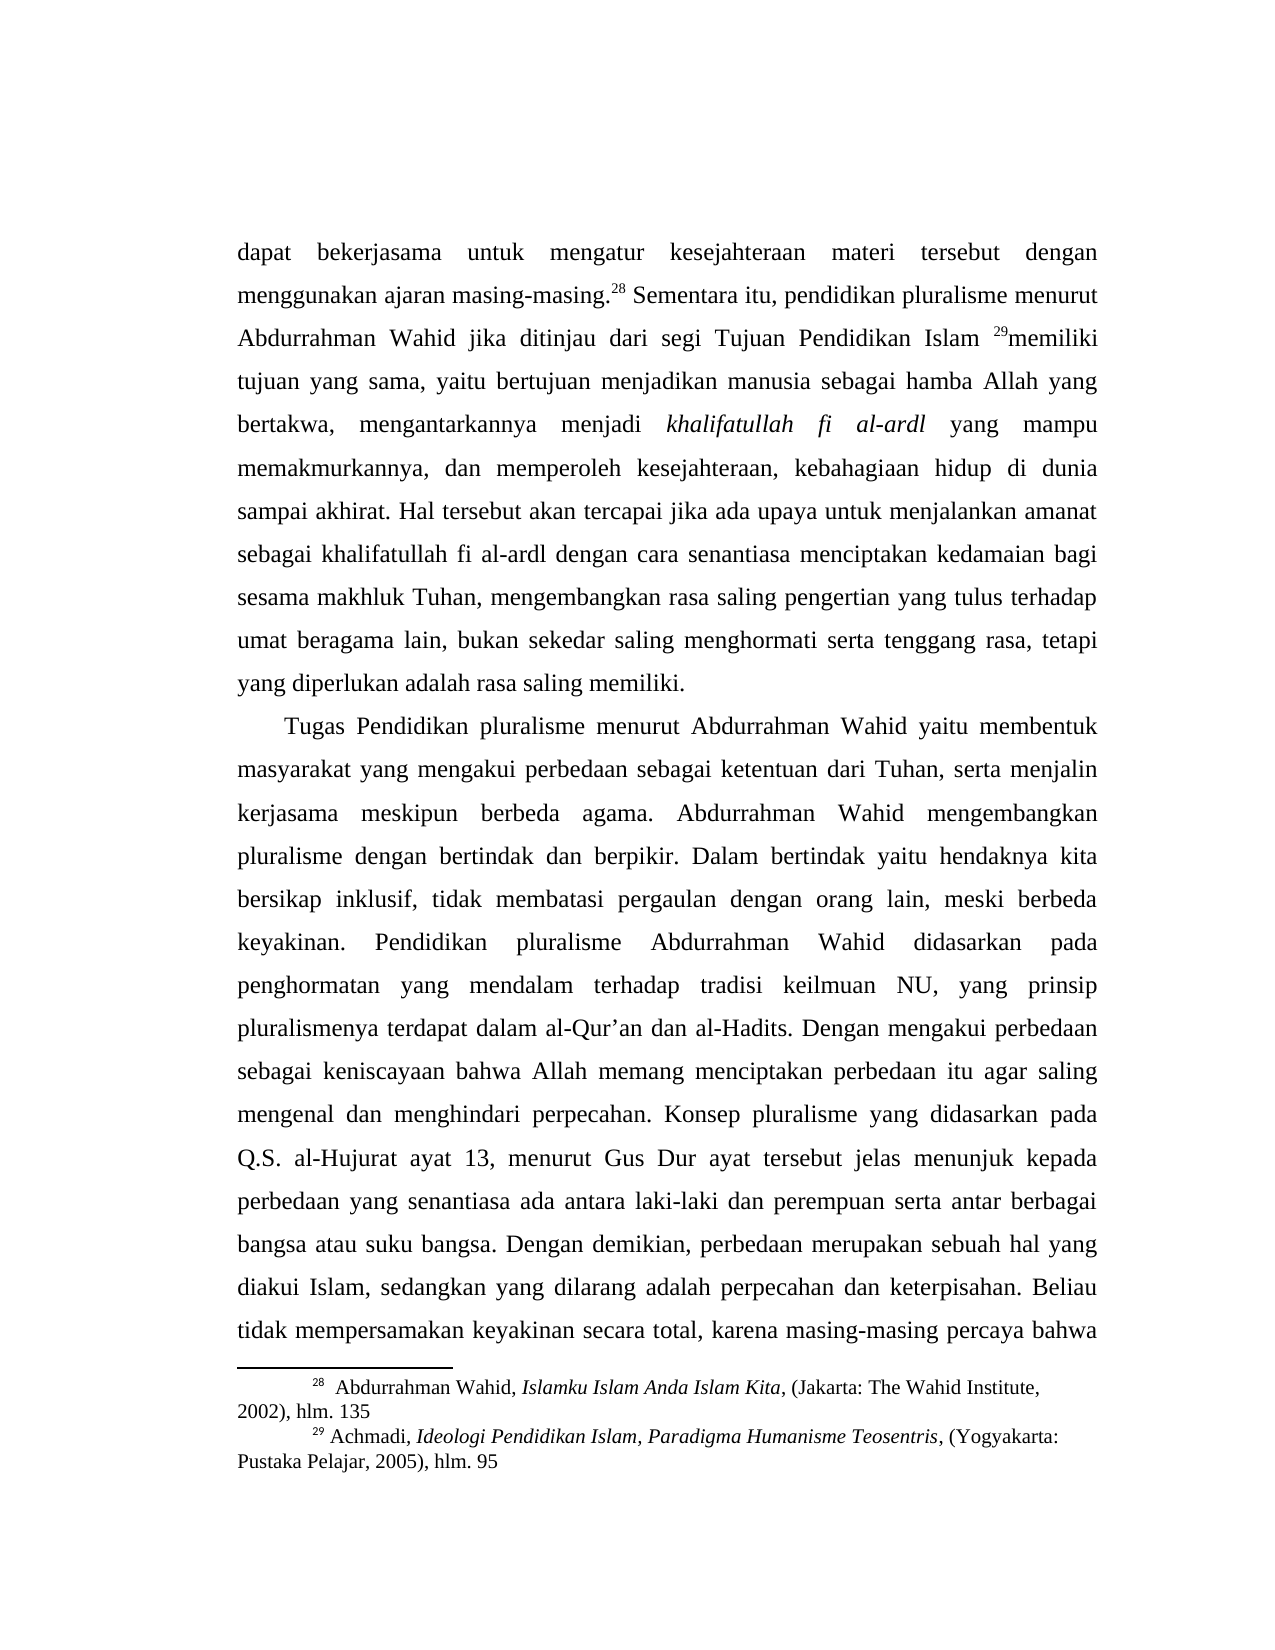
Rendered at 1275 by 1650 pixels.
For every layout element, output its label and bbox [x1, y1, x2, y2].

text [237, 711, 1098, 1344]
text [237, 237, 1098, 697]
